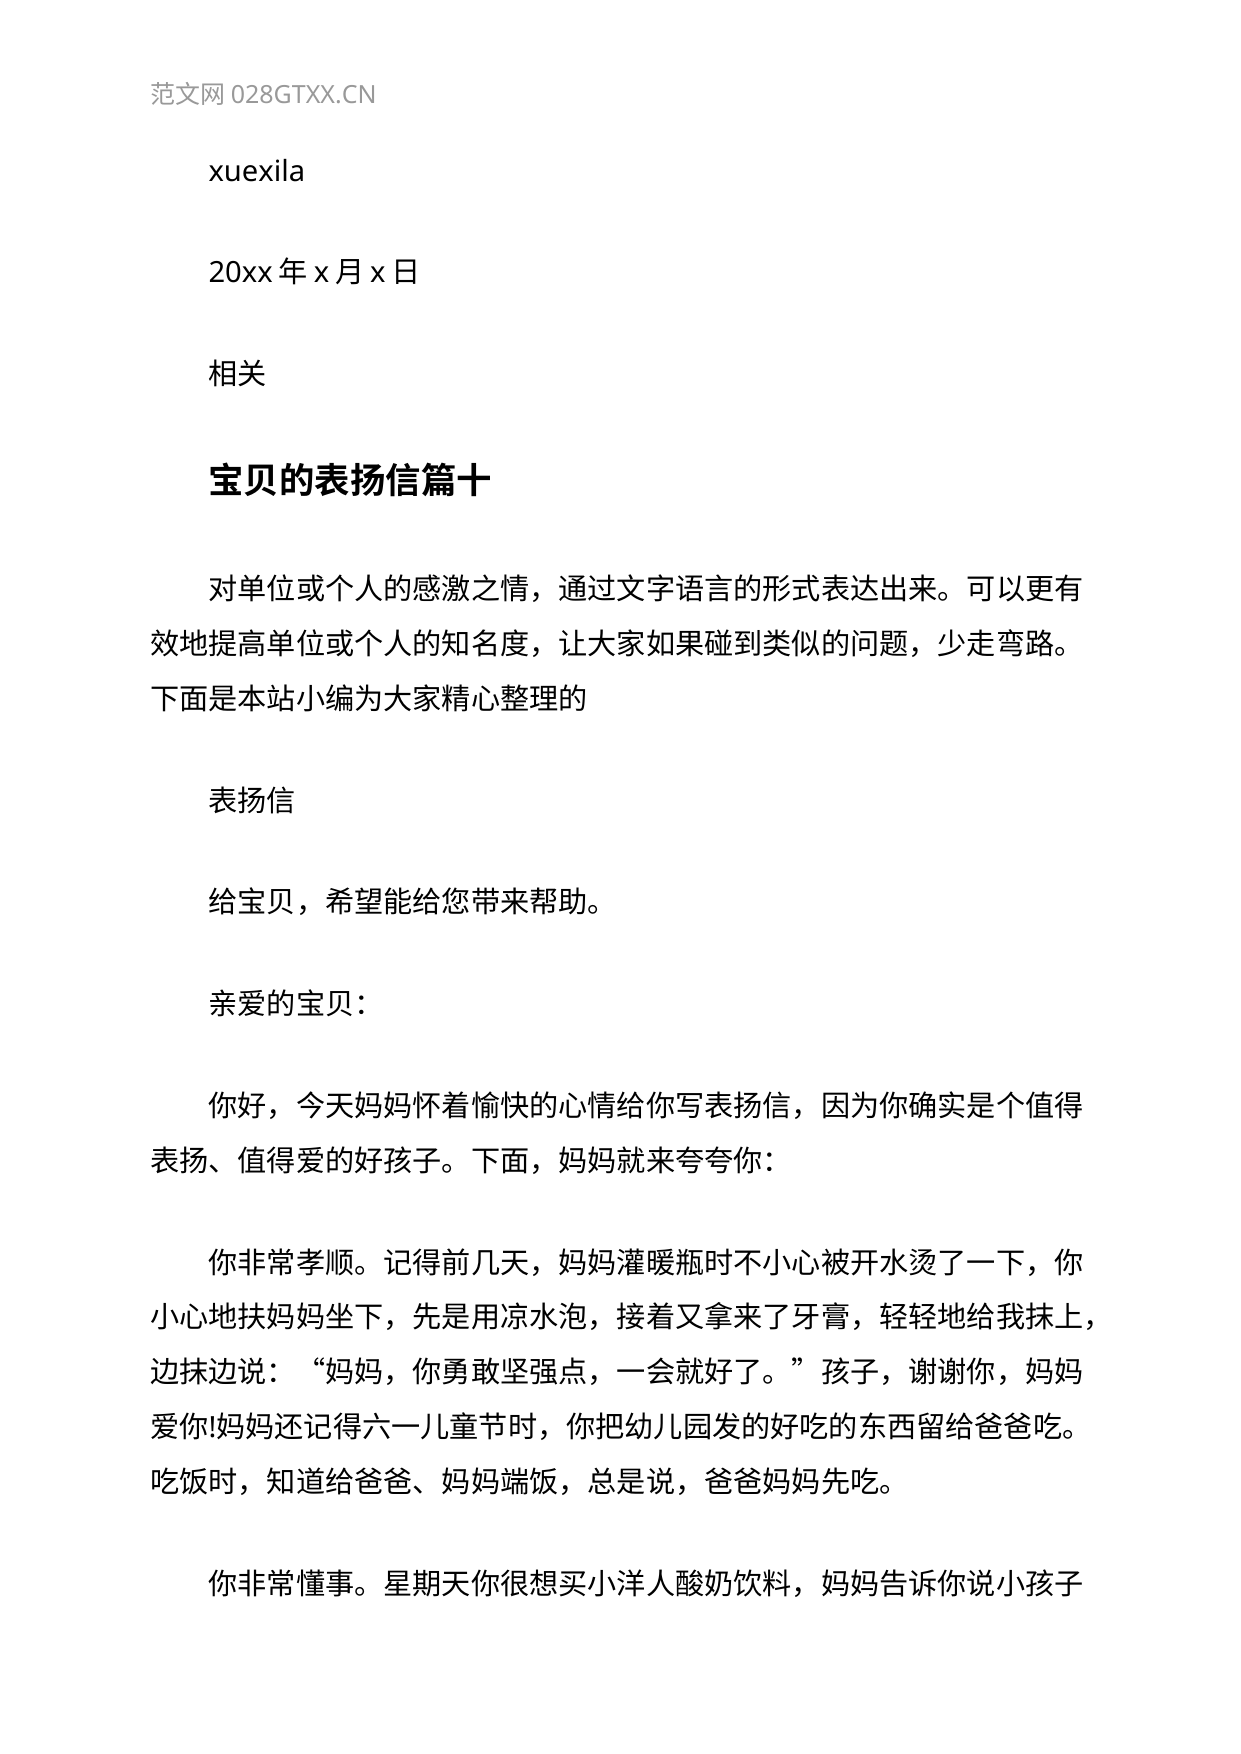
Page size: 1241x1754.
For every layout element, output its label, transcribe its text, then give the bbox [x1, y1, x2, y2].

text 相关 [150, 350, 1090, 393]
text 你非常孝顺。记得前几天，妈妈灌暖瓶时不小心被开水烫了一下，你小心地扶妈妈坐下，先是用凉水泡，接着又拿来了牙膏，轻轻地给我抹上，边抹边说：“妈妈，你勇敢坚强点，一会就好了。”孩子，谢谢你，妈妈爱你!妈妈还记得六一儿童节时，你把幼儿园发的好吃的东西留给爸爸吃。吃饭时，知道给爸爸、妈妈端饭，总是说，爸爸妈妈先吃。 [150, 1239, 1090, 1501]
text 表扬信 [150, 777, 1090, 819]
text 给宝贝，希望能给您带来帮助。 [150, 879, 1090, 921]
text 对单位或个人的感激之情，通过文字语言的形式表达出来。可以更有效地提高单位或个人的知名度，让大家如果碰到类似的问题，少走弯路。下面是本站小编为大家精心整理的 [150, 566, 1090, 718]
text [150, 1561, 1090, 1603]
text xuexila [150, 150, 1090, 190]
text 20xx年x月x日 [150, 248, 1090, 291]
text 宝贝的表扬信篇十 [150, 452, 1090, 503]
text 亲爱的宝贝： [150, 981, 1090, 1023]
text 你好，今天妈妈怀着愉快的心情给你写表扬信，因为你确实是个值得表扬、值得爱的好孩子。下面，妈妈就来夸夸你： [150, 1082, 1090, 1180]
